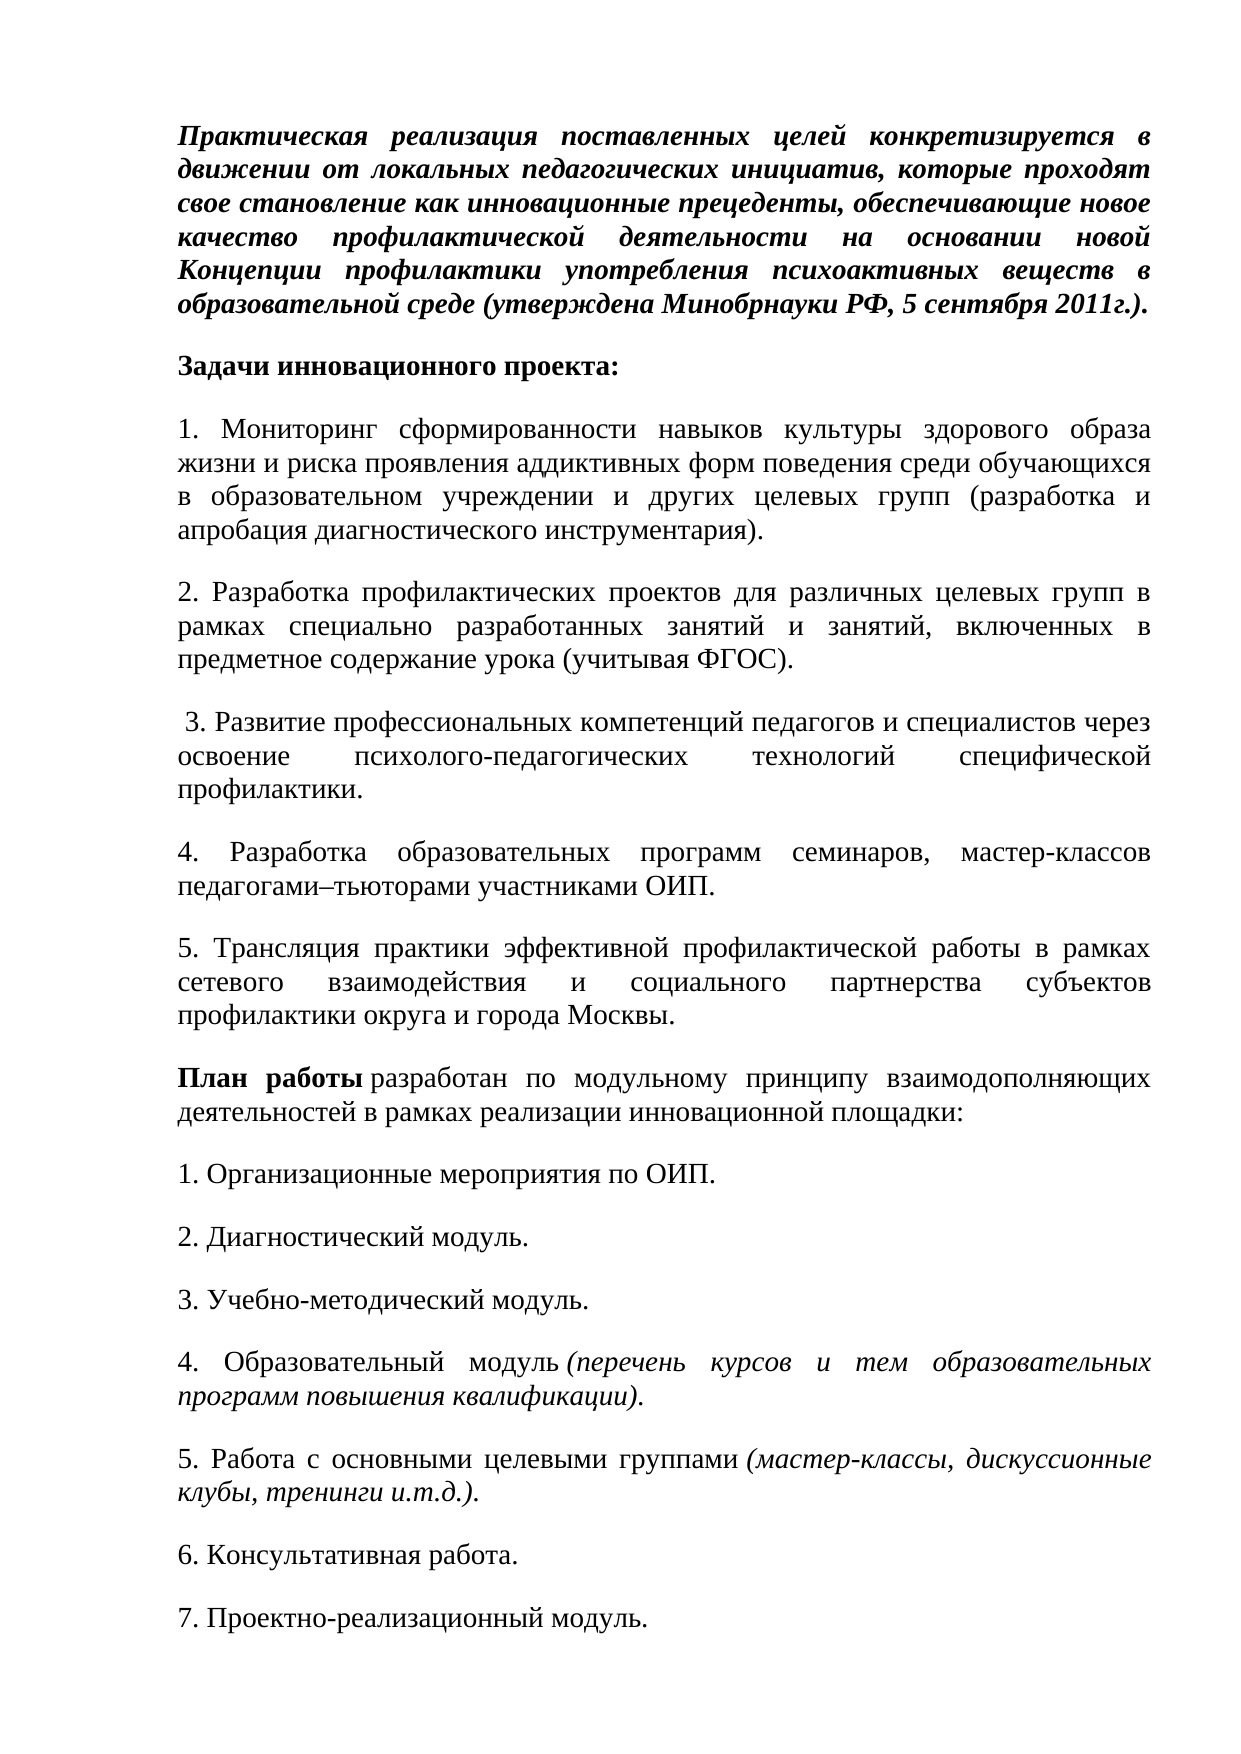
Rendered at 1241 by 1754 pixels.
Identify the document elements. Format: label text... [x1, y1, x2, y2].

text 4. Образовательный модуль (перечень курсов и тем образовательных программ повышения квалификации). [177, 1344, 1152, 1412]
text 7. Проектно-реализационный модуль. [177, 1600, 1152, 1633]
text Задачи инновационного проекта: [177, 348, 1152, 382]
text 4. Разработка образовательных программ семинаров, мастер-классов педагогами–тьюторами участниками ОИП. [177, 834, 1152, 901]
text 1. Организационные мероприятия по ОИП. [177, 1156, 1152, 1190]
text 5. Работа с основными целевыми группами (мастер-классы, дискуссионные клубы, тренинги и.т.д.). [177, 1441, 1152, 1508]
text 2. Диагностический модуль. [177, 1219, 1152, 1253]
text 6. Консультативная работа. [177, 1537, 1152, 1571]
text 3. Развитие профессиональных компетенций педагогов и специалистов через освоение психолого-педагогических технологий специфической профилактики. [177, 704, 1152, 805]
text 2. Разработка профилактических проектов для различных целевых групп в рамках специально разработанных занятий и занятий, включенных в предметное содержание урока (учитывая ФГОС). [177, 574, 1152, 675]
text План работы разработан по модульному принципу взаимодополняющих деятельностей в рамках реализации инновационной площадки: [177, 1060, 1152, 1127]
text 1. Мониторинг сформированности навыков культуры здорового образа жизни и риска проявления аддиктивных форм поведения среди обучающихся в образовательном учреждении и других целевых групп (разработка и апробация диагностического инструментария). [177, 411, 1152, 545]
text 3. Учебно-методический модуль. [177, 1282, 1152, 1315]
text Практическая реализация поставленных целей конкретизируется в движении от локальных педагогических инициатив, которые проходят свое становление как инновационные прецеденты, обеспечивающие новое качество профилактической деятельности на основании новой Концепции профилактики употребления психоактивных веществ в образовательной среде (утверждена Минобрнауки РФ, 5 сентября 2011г.). [177, 118, 1152, 319]
text 5. Трансляция практики эффективной профилактической работы в рамках сетевого взаимодействия и социального партнерства субъектов профилактики округа и города Москвы. [177, 930, 1152, 1031]
